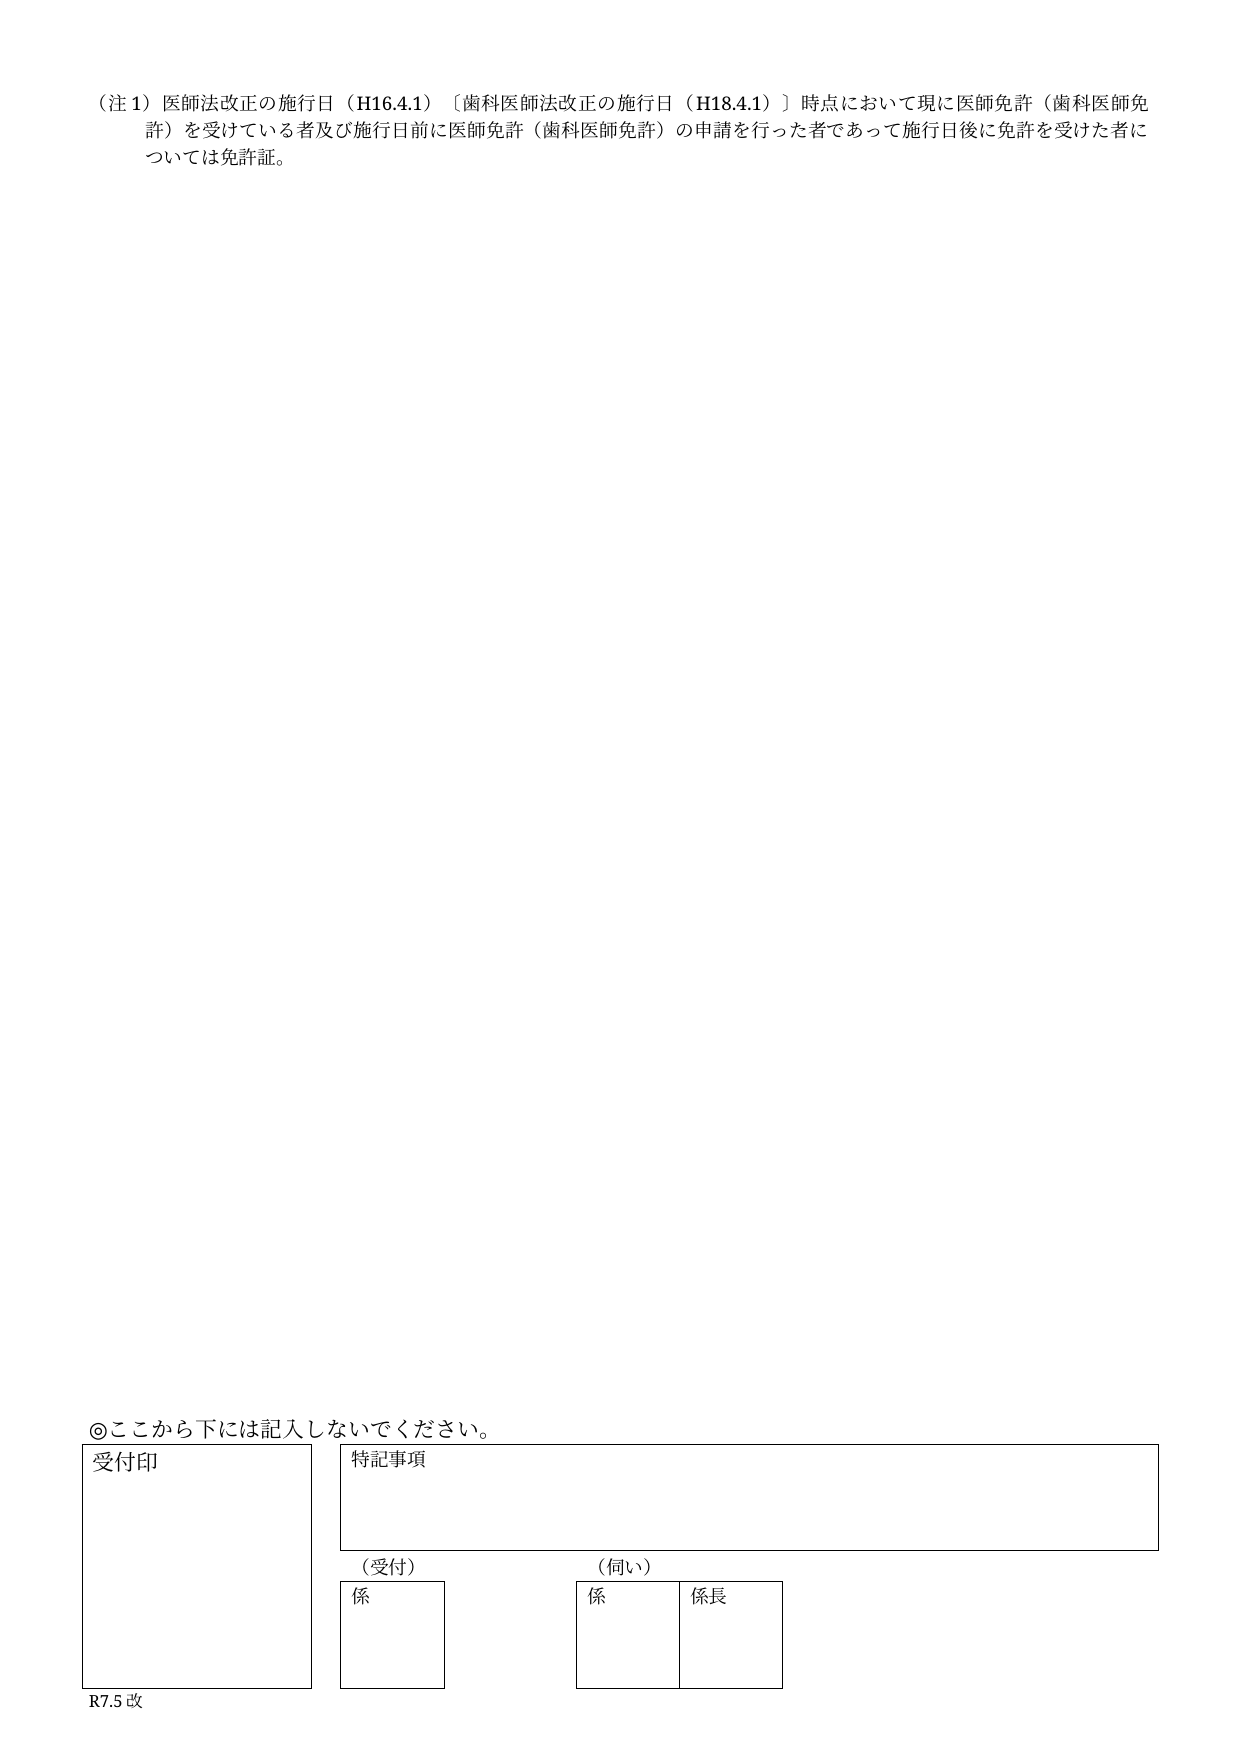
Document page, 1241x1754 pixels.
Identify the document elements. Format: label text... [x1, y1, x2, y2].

text （注1）医師法改正の施行日（H16.4.1）〔歯科医師法改正の施行日（H18.4.1）〕時点において現に医師免許（歯科医師免許）を受けている者及び施行日前に医師免許（歯科医師免許）の申請を行った者であって施行日後に免許を受けた者については免許証。 [89, 89, 1152, 169]
